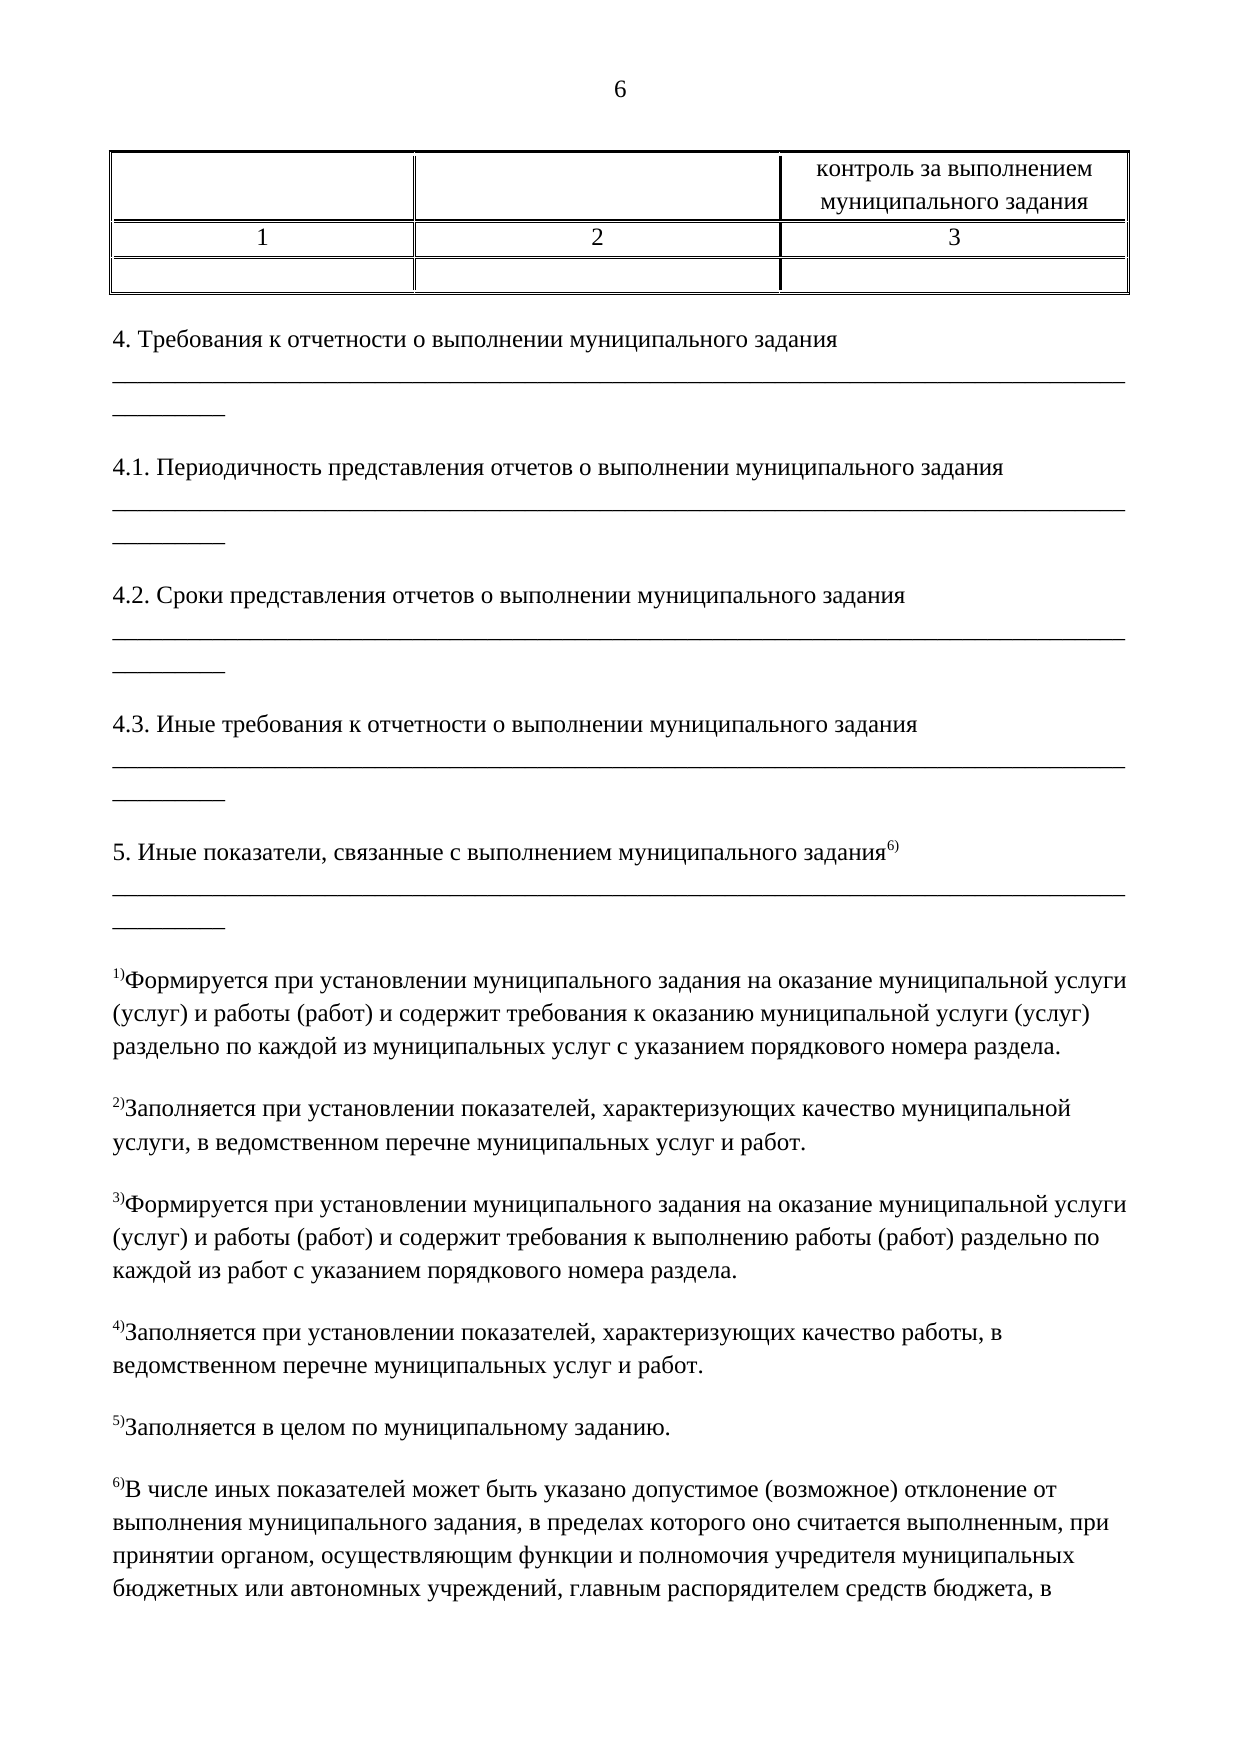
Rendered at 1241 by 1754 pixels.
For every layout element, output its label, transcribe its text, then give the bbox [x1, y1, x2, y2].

text 4.2. Сроки представления отчетов о выполнении муниципального задания __________________________________________________________________________________________ [112, 581, 1128, 675]
table_cell 3 [782, 219, 1127, 256]
text 4.3. Иные требования к отчетности о выполнении муниципального задания __________________________________________________________________________________________ [112, 709, 1128, 804]
text 4)Заполняется при установлении показателей, характеризующих качество работы, в ведомственном перечне муниципальных услуг и работ. [112, 1317, 1128, 1379]
text 5. Иные показатели, связанные с выполнением муниципального задания6) __________________________________________________________________________________________ [112, 837, 1128, 932]
table_cell 2 [416, 223, 779, 256]
text 1)Формируется при установлении муниципального задания на оказание муниципальной услуги (услуг) и работы (работ) и содержит требования к оказанию муниципальной услуги (услуг) раздельно по каждой из муниципальных услуг с указанием порядкового номера раздела. [112, 965, 1128, 1060]
text 4.1. Периодичность представления отчетов о выполнении муниципального задания __________________________________________________________________________________________ [112, 452, 1128, 547]
text 3)Формируется при установлении муниципального задания на оказание муниципальной услуги (услуг) и работы (работ) и содержит требования к выполнению работы (работ) раздельно по каждой из работ с указанием порядкового номера раздела. [112, 1189, 1128, 1283]
table_cell [110, 256, 414, 292]
table_cell 1 [112, 219, 413, 256]
table_header Форма контроля [112, 153, 414, 219]
table_cell [780, 256, 1128, 292]
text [112, 1474, 1128, 1602]
text 4. Требования к отчетности о выполнении муниципального задания __________________________________________________________________________________________ [112, 324, 1128, 419]
table_cell [415, 259, 780, 292]
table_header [780, 153, 1127, 219]
table_header Периодичность [415, 152, 780, 219]
text 5)Заполняется в целом по муниципальному заданию. [112, 1412, 1128, 1441]
text 2)Заполняется при установлении показателей, характеризующих качество муниципальной услуги, в ведомственном перечне муниципальных услуг и работ. [112, 1093, 1128, 1155]
